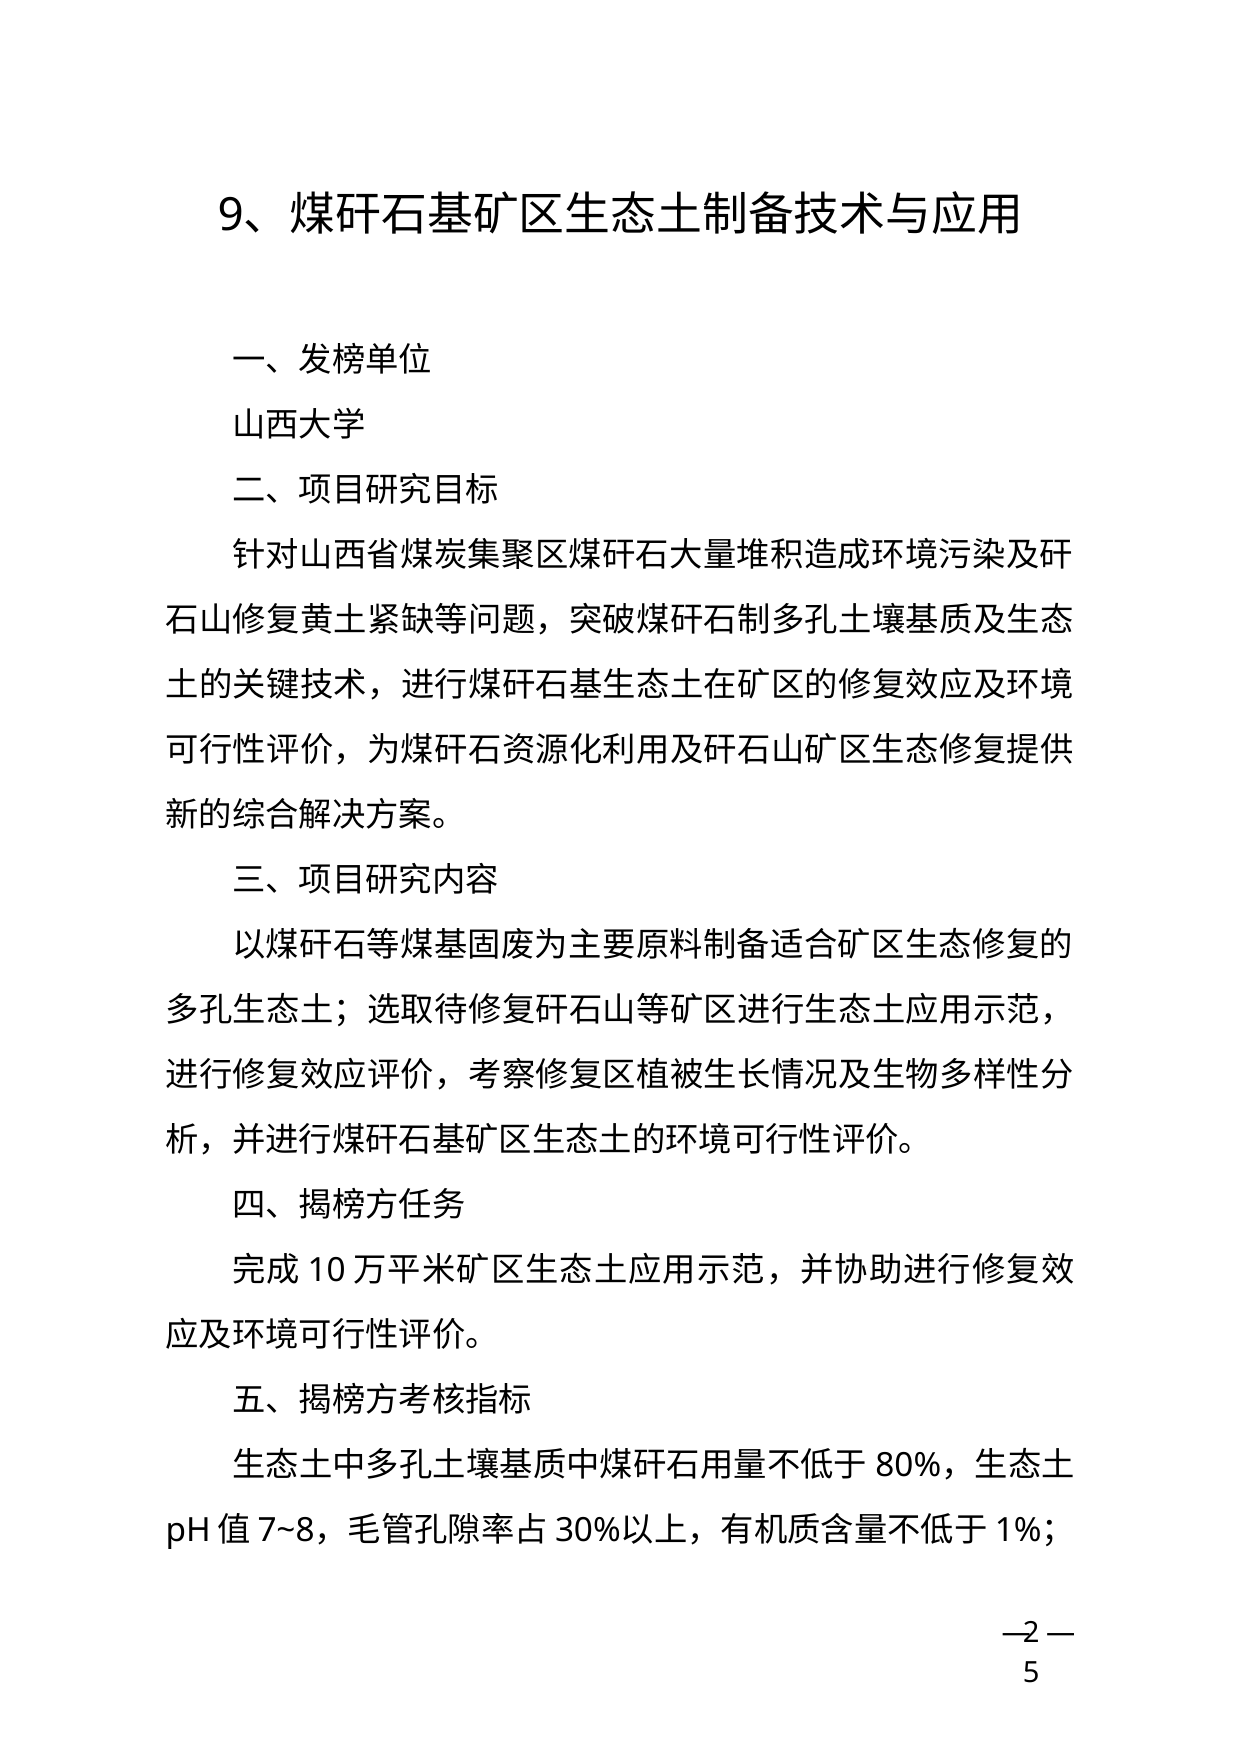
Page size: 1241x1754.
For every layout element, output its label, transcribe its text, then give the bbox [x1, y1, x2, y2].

text 四、揭榜方任务 [165, 1169, 1075, 1234]
text 山西大学 [165, 389, 1075, 454]
text 针对山西省煤炭集聚区煤矸石大量堆积造成环境污染及矸石山修复黄土紧缺等问题，突破煤矸石制多孔土壤基质及生态土的关键技术，进行煤矸石基生态土在矿区的修复效应及环境可行性评价，为煤矸石资源化利用及矸石山矿区生态修复提供新的综合解决方案。 [165, 519, 1075, 844]
text 五、揭榜方考核指标 [165, 1364, 1075, 1429]
text 完成10万平米矿区生态土应用示范，并协助进行修复效应及环境可行性评价。 [165, 1234, 1075, 1364]
text 三、项目研究内容 [165, 844, 1075, 909]
text 一、发榜单位 [165, 324, 1075, 389]
text 以煤矸石等煤基固废为主要原料制备适合矿区生态修复的多孔生态土；选取待修复矸石山等矿区进行生态土应用示范，进行修复效应评价，考察修复区植被生长情况及生物多样性分析，并进行煤矸石基矿区生态土的环境可行性评价。 [165, 909, 1075, 1169]
text 二、项目研究目标 [165, 454, 1075, 519]
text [165, 1429, 1075, 1559]
text 9、煤矸石基矿区生态土制备技术与应用 [165, 162, 1075, 259]
